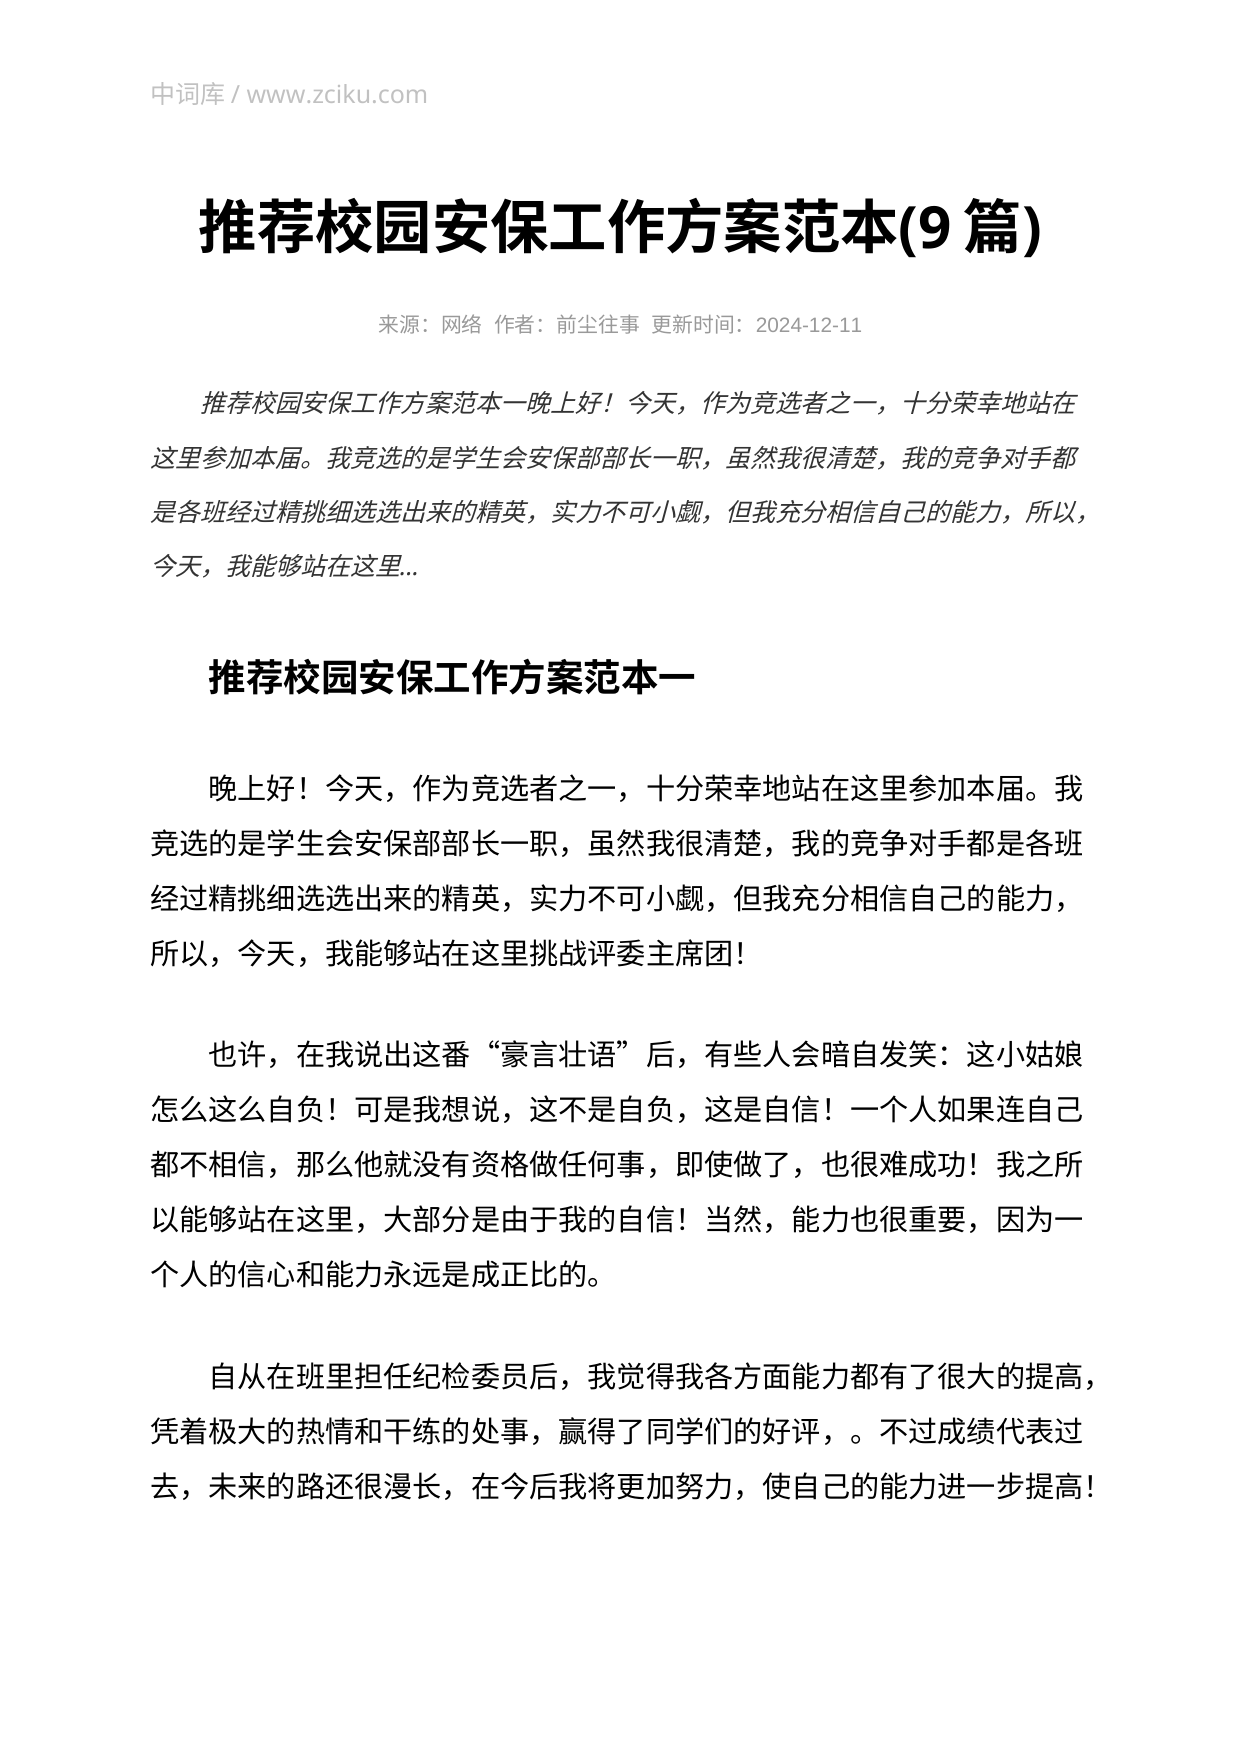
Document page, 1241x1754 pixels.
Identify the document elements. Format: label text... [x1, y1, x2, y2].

subtitle 推荐校园安保工作方案范本(9篇) [150, 181, 1090, 266]
text 晚上好！今天，作为竞选者之一，十分荣幸地站在这里参加本届。我竞选的是学生会安保部部长一职，虽然我很清楚，我的竞争对手都是各班经过精挑细选选出来的精英，实力不可小觑，但我充分相信自己的能力，所以，今天，我能够站在这里挑战评委主席团！ [150, 766, 1090, 972]
text 来源：网络 作者：前尘往事 更新时间：2024-12-11 [150, 313, 1090, 337]
text 推荐校园安保工作方案范本一 [150, 648, 1090, 702]
text 自从在班里担任纪检委员后，我觉得我各方面能力都有了很大的提高，凭着极大的热情和干练的处事，赢得了同学们的好评，。不过成绩代表过去，未来的路还很漫长，在今后我将更加努力，使自己的能力进一步提高！ [150, 1353, 1090, 1505]
text 也许，在我说出这番“豪言壮语”后，有些人会暗自发笑：这小姑娘怎么这么自负！可是我想说，这不是自负，这是自信！一个人如果连自己都不相信，那么他就没有资格做任何事，即使做了，也很难成功！我之所以能够站在这里，大部分是由于我的自信！当然，能力也很重要，因为一个人的信心和能力永远是成正比的。 [150, 1032, 1090, 1294]
text 推荐校园安保工作方案范本一晚上好！今天，作为竞选者之一，十分荣幸地站在这里参加本届。我竞选的是学生会安保部部长一职，虽然我很清楚，我的竞争对手都是各班经过精挑细选选出来的精英，实力不可小觑，但我充分相信自己的能力，所以，今天，我能够站在这里... [150, 384, 1090, 583]
